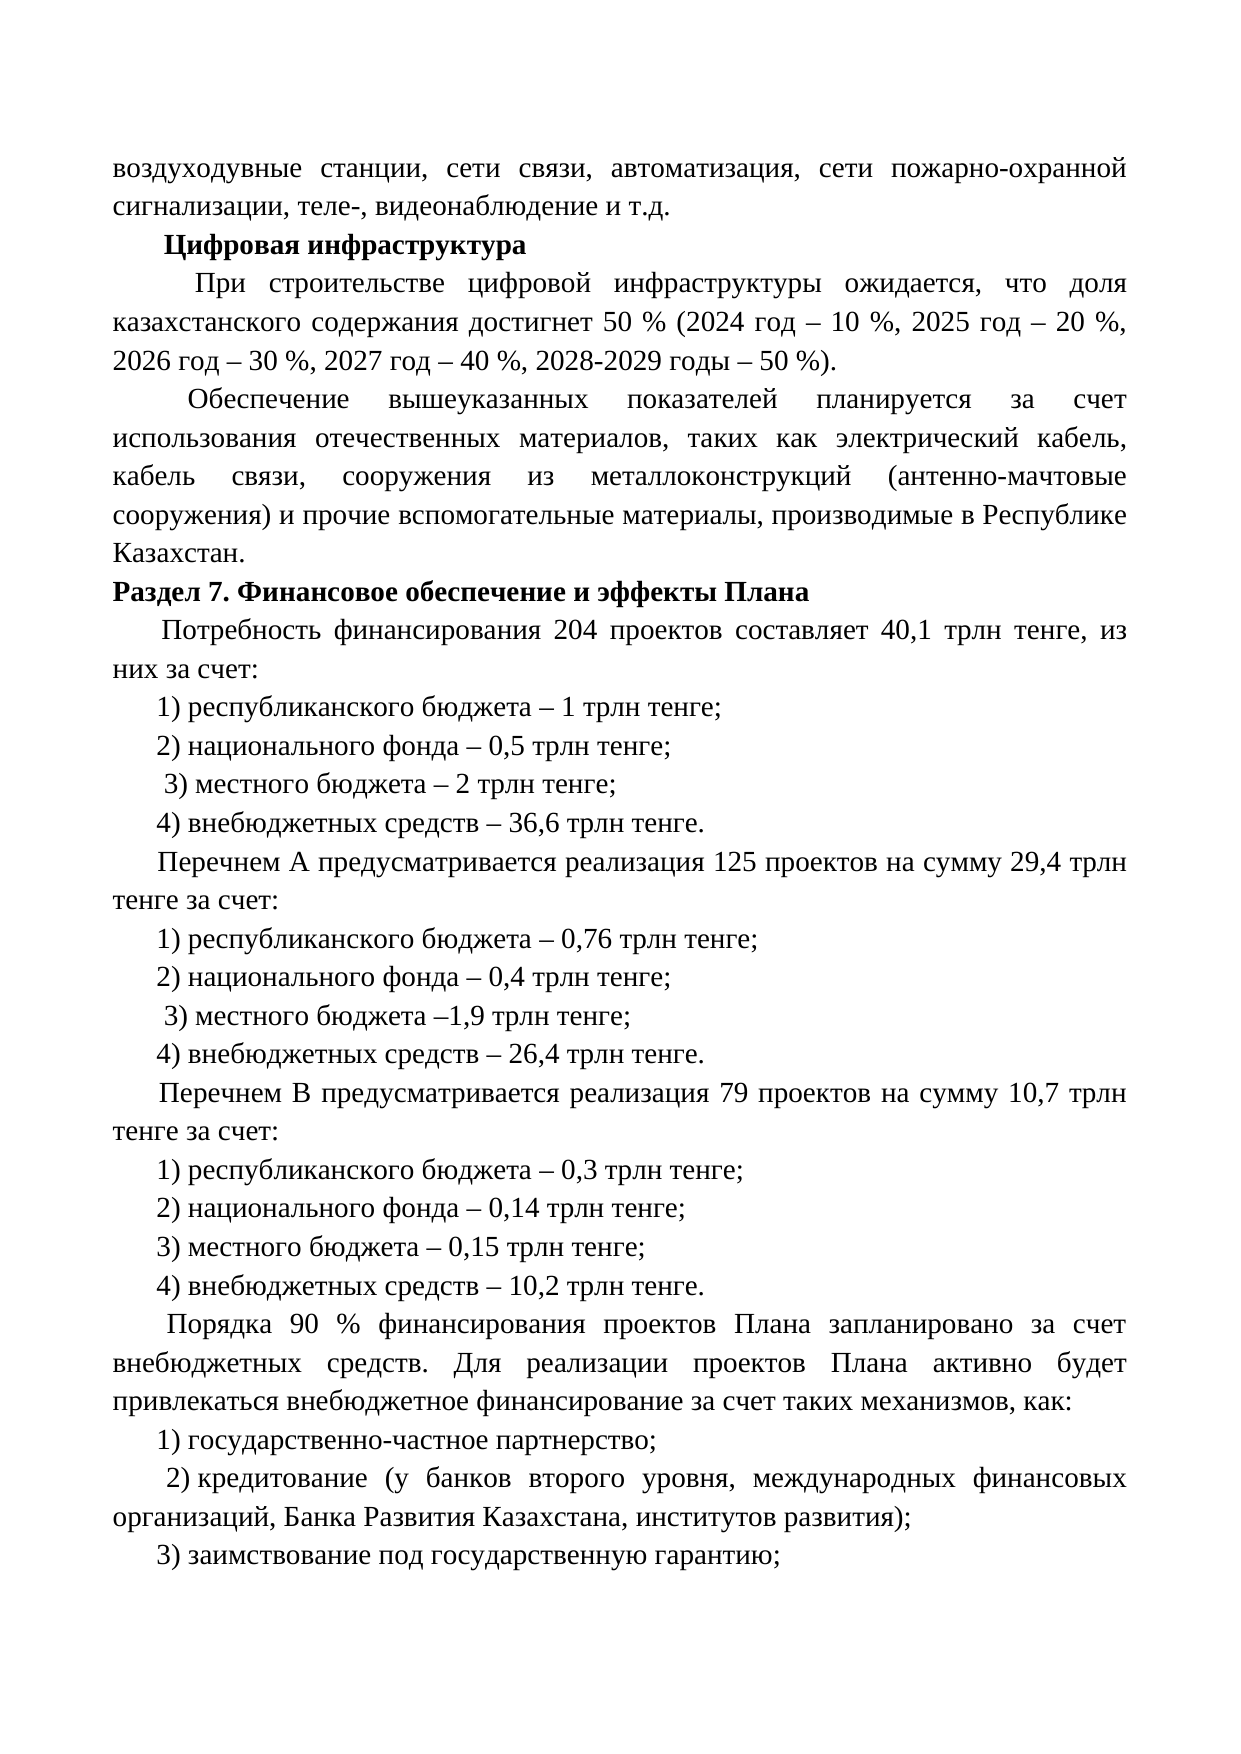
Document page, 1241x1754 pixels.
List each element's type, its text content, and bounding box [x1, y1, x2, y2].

text Обеспечение вышеуказанных показателей планируется за счет использования отечественных материалов, таких как электрический кабель, кабель связи, сооружения из металлоконструкций (антенно-мачтовые сооружения) и прочие вспомогательные материалы, производимые в Республике Казахстан. [112, 381, 1128, 569]
text 3) заимствование под государственную гарантию; [112, 1537, 1128, 1571]
text 2) национального фонда – 0,5 трлн тенге; [112, 728, 1128, 762]
text 4) внебюджетных средств – 36,6 трлн тенге. [112, 805, 1128, 839]
text 2) национального фонда – 0,4 трлн тенге; [112, 959, 1128, 993]
text 4) внебюджетных средств – 10,2 трлн тенге. [112, 1268, 1128, 1301]
text Цифровая инфраструктура [112, 227, 1128, 261]
text 2) кредитование (у банков второго уровня, международных финансовых организаций, Банка Развития Казахстана, институтов развития); [112, 1460, 1128, 1532]
text Порядка 90 % финансирования проектов Плана запланировано за счет внебюджетных средств. Для реализации проектов Плана активно будет привлекаться внебюджетное финансирование за счет таких механизмов, как: [112, 1306, 1128, 1417]
text 4) внебюджетных средств – 26,4 трлн тенге. [112, 1036, 1128, 1070]
text 1) республиканского бюджета – 1 трлн тенге; [112, 689, 1128, 723]
text 3) местного бюджета –1,9 трлн тенге; [112, 998, 1128, 1031]
text 3) местного бюджета – 2 трлн тенге; [112, 767, 1128, 800]
text Раздел 7. Финансовое обеспечение и эффекты Плана [112, 574, 1128, 607]
text Потребность финансирования 204 проектов составляет 40,1 трлн тенге, из них за счет: [112, 612, 1128, 684]
text При строительстве цифровой инфраструктуры ожидается, что доля казахстанского содержания достигнет 50 % (2024 год – 10 %, 2025 год – 20 %, 2026 год – 30 %, 2027 год – 40 %, 2028-2029 годы – 50 %). [112, 266, 1128, 376]
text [112, 150, 1128, 222]
text 1) государственно-частное партнерство; [112, 1422, 1128, 1455]
text 1) республиканского бюджета – 0,76 трлн тенге; [112, 921, 1128, 954]
text 3) местного бюджета – 0,15 трлн тенге; [112, 1229, 1128, 1263]
text 2) национального фонда – 0,14 трлн тенге; [112, 1191, 1128, 1224]
text Перечнем А предусматривается реализация 125 проектов на сумму 29,4 трлн тенге за счет: [112, 844, 1128, 916]
text 1) республиканского бюджета – 0,3 трлн тенге; [112, 1152, 1128, 1186]
text Перечнем В предусматривается реализация 79 проектов на сумму 10,7 трлн тенге за счет: [112, 1075, 1128, 1147]
